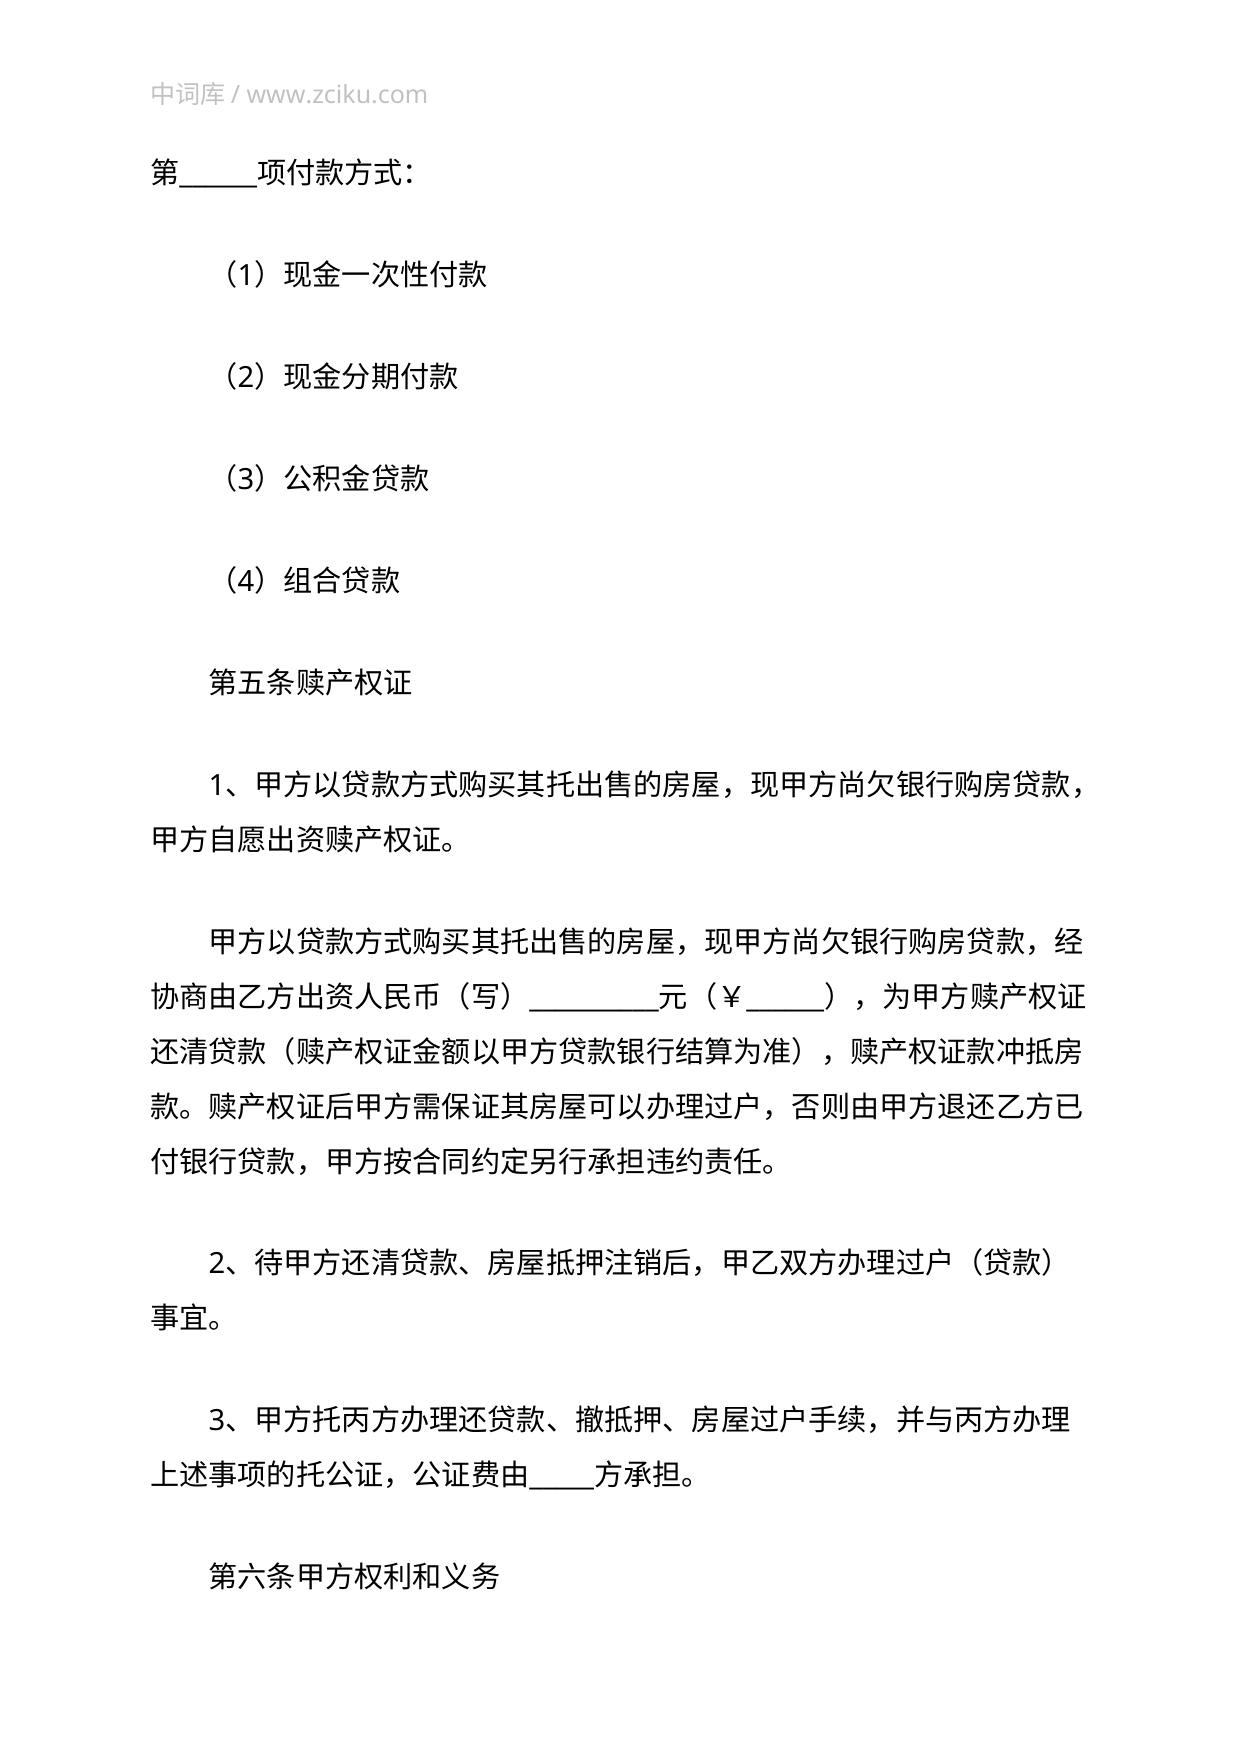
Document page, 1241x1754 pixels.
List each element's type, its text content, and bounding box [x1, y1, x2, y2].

text 3、甲方托丙方办理还贷款、撤抵押、房屋过户手续，并与丙方办理上述事项的托公证，公证费由_____方承担。 [150, 1397, 1090, 1494]
text （3）公积金贷款 [150, 456, 1090, 498]
text 2、待甲方还清贷款、房屋抵押注销后，甲乙双方办理过户（贷款）事宜。 [150, 1240, 1090, 1337]
text 甲方以贷款方式购买其托出售的房屋，现甲方尚欠银行购房贷款，经协商由乙方出资人民币（写）__________元（￥______），为甲方赎产权证还清贷款（赎产权证金额以甲方贷款银行结算为准），赎产权证款冲抵房款。赎产权证后甲方需保证其房屋可以办理过户，否则由甲方退还乙方已付银行贷款，甲方按合同约定另行承担违约责任。 [150, 918, 1090, 1180]
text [150, 150, 1090, 192]
text （4）组合贷款 [150, 558, 1090, 600]
text （2）现金分期付款 [150, 354, 1090, 396]
text 第六条甲方权利和义务 [150, 1554, 1090, 1596]
text （1）现金一次性付款 [150, 252, 1090, 294]
text 第五条赎产权证 [150, 660, 1090, 702]
text 1、甲方以贷款方式购买其托出售的房屋，现甲方尚欠银行购房贷款，甲方自愿出资赎产权证。 [150, 762, 1090, 859]
